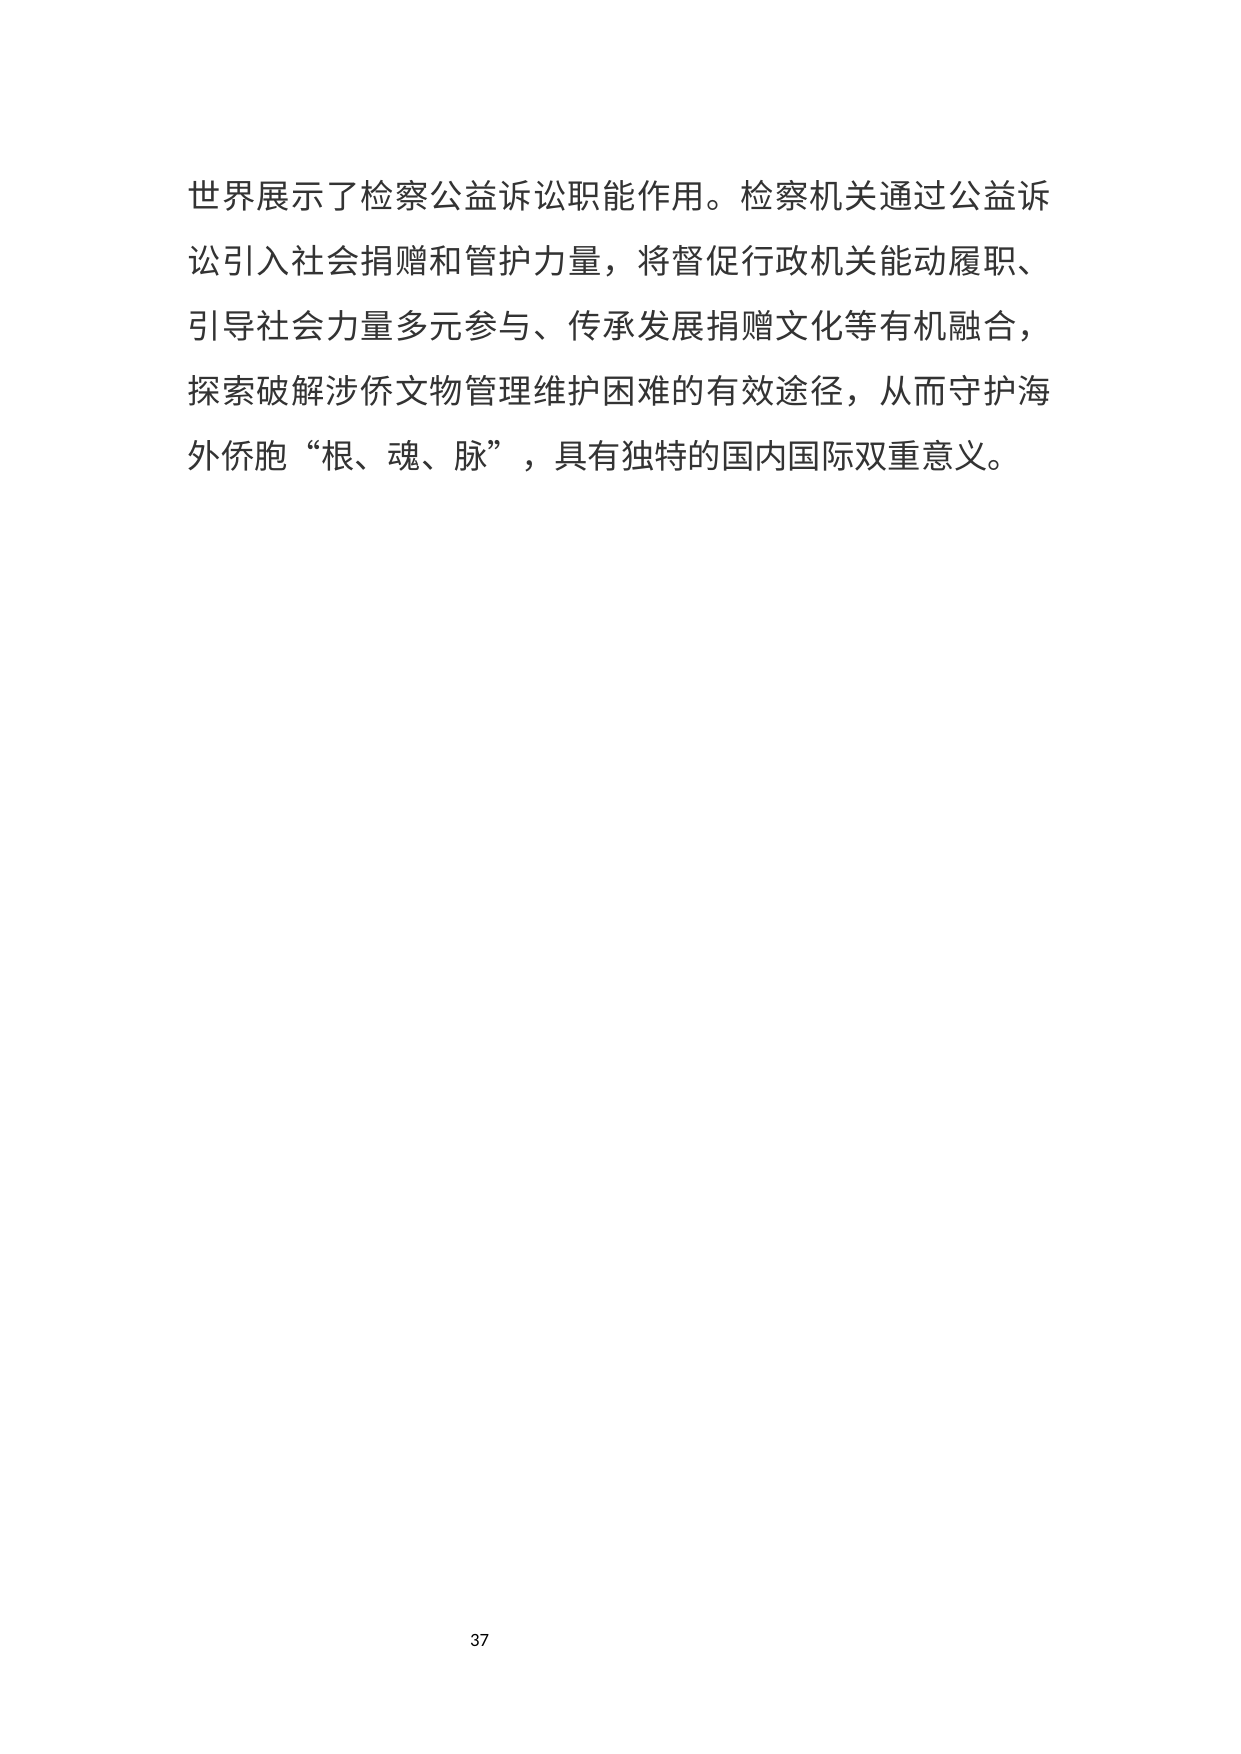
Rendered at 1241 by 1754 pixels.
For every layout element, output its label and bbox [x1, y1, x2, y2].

text [187, 162, 1053, 487]
